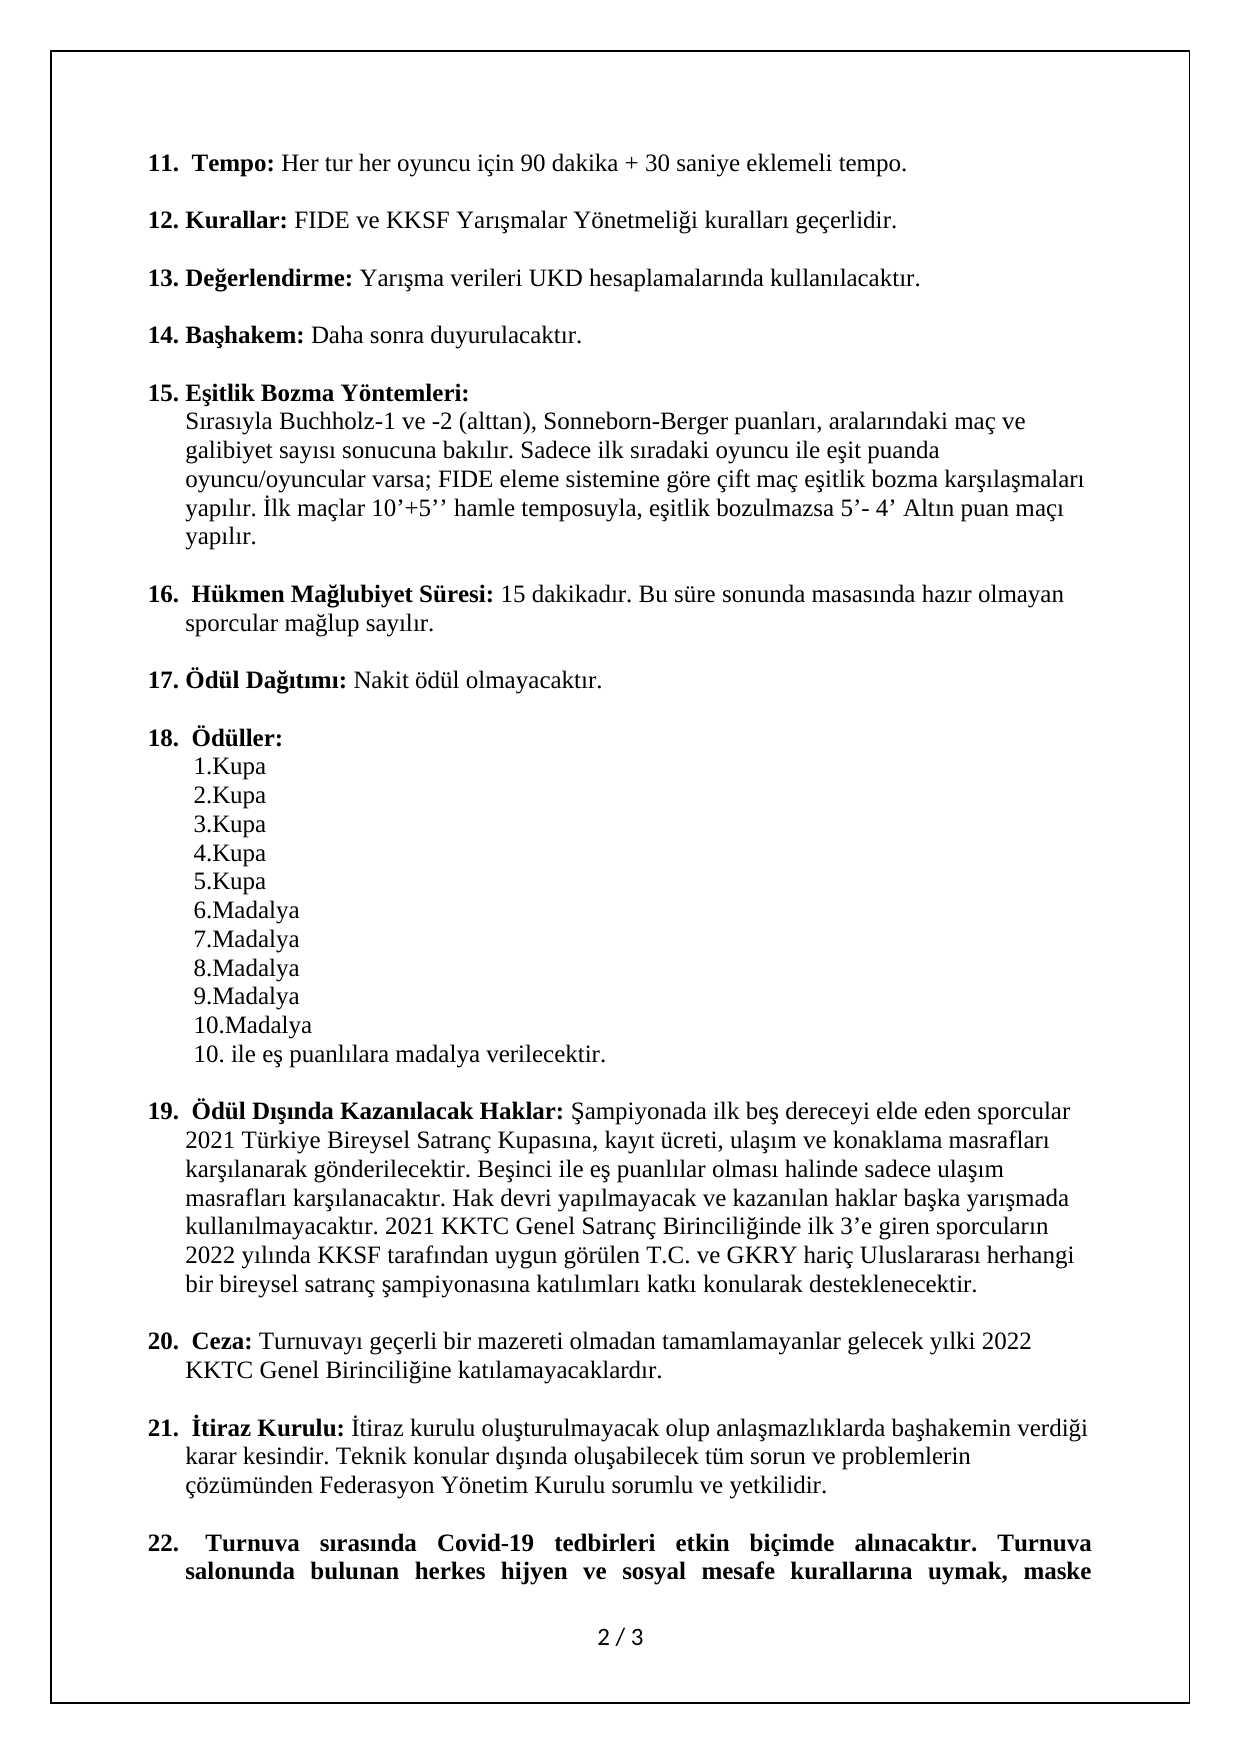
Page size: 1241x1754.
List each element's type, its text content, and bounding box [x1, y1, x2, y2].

list Başhakem: Daha sonra duyurulacaktır. [148, 320, 1093, 349]
list Eşitlik Bozma Yöntemleri: [148, 378, 1093, 406]
text Sırasıyla Buchholz-1 ve -2 (alttan), Sonneborn-Berger puanları, aralarındaki maç ve galibiyet sayısı sonucuna bakılır. Sadece ilk sıradaki oyuncu ile eşit puanda oyuncu/oyuncular varsa; FIDE eleme sistemine göre çift maç eşitlik bozma karşılaşmaları yapılır. İlk maçlar 10’+5’’ hamle temposuyla, eşitlik bozulmazsa 5’- 4’ Altın puan maçı yapılır. [185, 406, 1093, 550]
list Değerlendirme: Yarışma verileri UKD hesaplamalarında kullanılacaktır. [148, 263, 1093, 291]
text 4.Kupa [193, 838, 1093, 866]
list İtiraz Kurulu: İtiraz kurulu oluşturulmayacak olup anlaşmazlıklarda başhakemin verdiği karar kesindir. Teknik konular dışında oluşabilecek tüm sorun ve problemlerin çözümünden Federasyon Yönetim Kurulu sorumlu ve yetkilidir. [148, 1413, 1093, 1499]
text 9.Madalya [193, 981, 1093, 1010]
text 10. ile eş puanlılara madalya verilecektir. [193, 1039, 1093, 1068]
text 1.Kupa [193, 751, 1093, 780]
list Tempo: Her tur her oyuncu için 90 dakika + 30 saniye eklemeli tempo. [148, 148, 1093, 176]
text 5.Kupa [193, 866, 1093, 895]
list Ceza: Turnuvayı geçerli bir mazereti olmadan tamamlamayanlar gelecek yılki 2022 KKTC Genel Birinciliğine katılamayacaklardır. [148, 1326, 1093, 1384]
list Hükmen Mağlubiyet Süresi: 15 dakikadır. Bu süre sonunda masasında hazır olmayan sporcular mağlup sayılır. [148, 579, 1093, 636]
text 10.Madalya [193, 1010, 1093, 1039]
list Ödül Dağıtımı: Nakit ödül olmayacaktır. [148, 665, 1093, 694]
text 8.Madalya [193, 953, 1093, 981]
text 2.Kupa [193, 780, 1093, 809]
list Ödüller: [148, 723, 1093, 751]
text 7.Madalya [193, 924, 1093, 953]
text 3.Kupa [193, 809, 1093, 838]
text 6.Madalya [193, 895, 1093, 924]
list Kurallar: FIDE ve KKSF Yarışmalar Yönetmeliği kuralları geçerlidir. [148, 205, 1093, 234]
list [148, 1528, 1093, 1585]
list Ödül Dışında Kazanılacak Haklar: Şampiyonada ilk beş dereceyi elde eden sporcular 2021 Türkiye Bireysel Satranç Kupasına, kayıt ücreti, ulaşım ve konaklama masrafları karşılanarak gönderilecektir. Beşinci ile eş puanlılar olması halinde sadece ulaşım masrafları karşılanacaktır. Hak devri yapılmayacak ve kazanılan haklar başka yarışmada kullanılmayacaktır. 2021 KKTC Genel Satranç Birinciliğinde ilk 3’e giren sporcuların 2022 yılında KKSF tarafından uygun görülen T.C. ve GKRY hariç Uluslararası herhangi bir bireysel satranç şampiyonasına katılımları katkı konularak desteklenecektir. [148, 1096, 1093, 1298]
